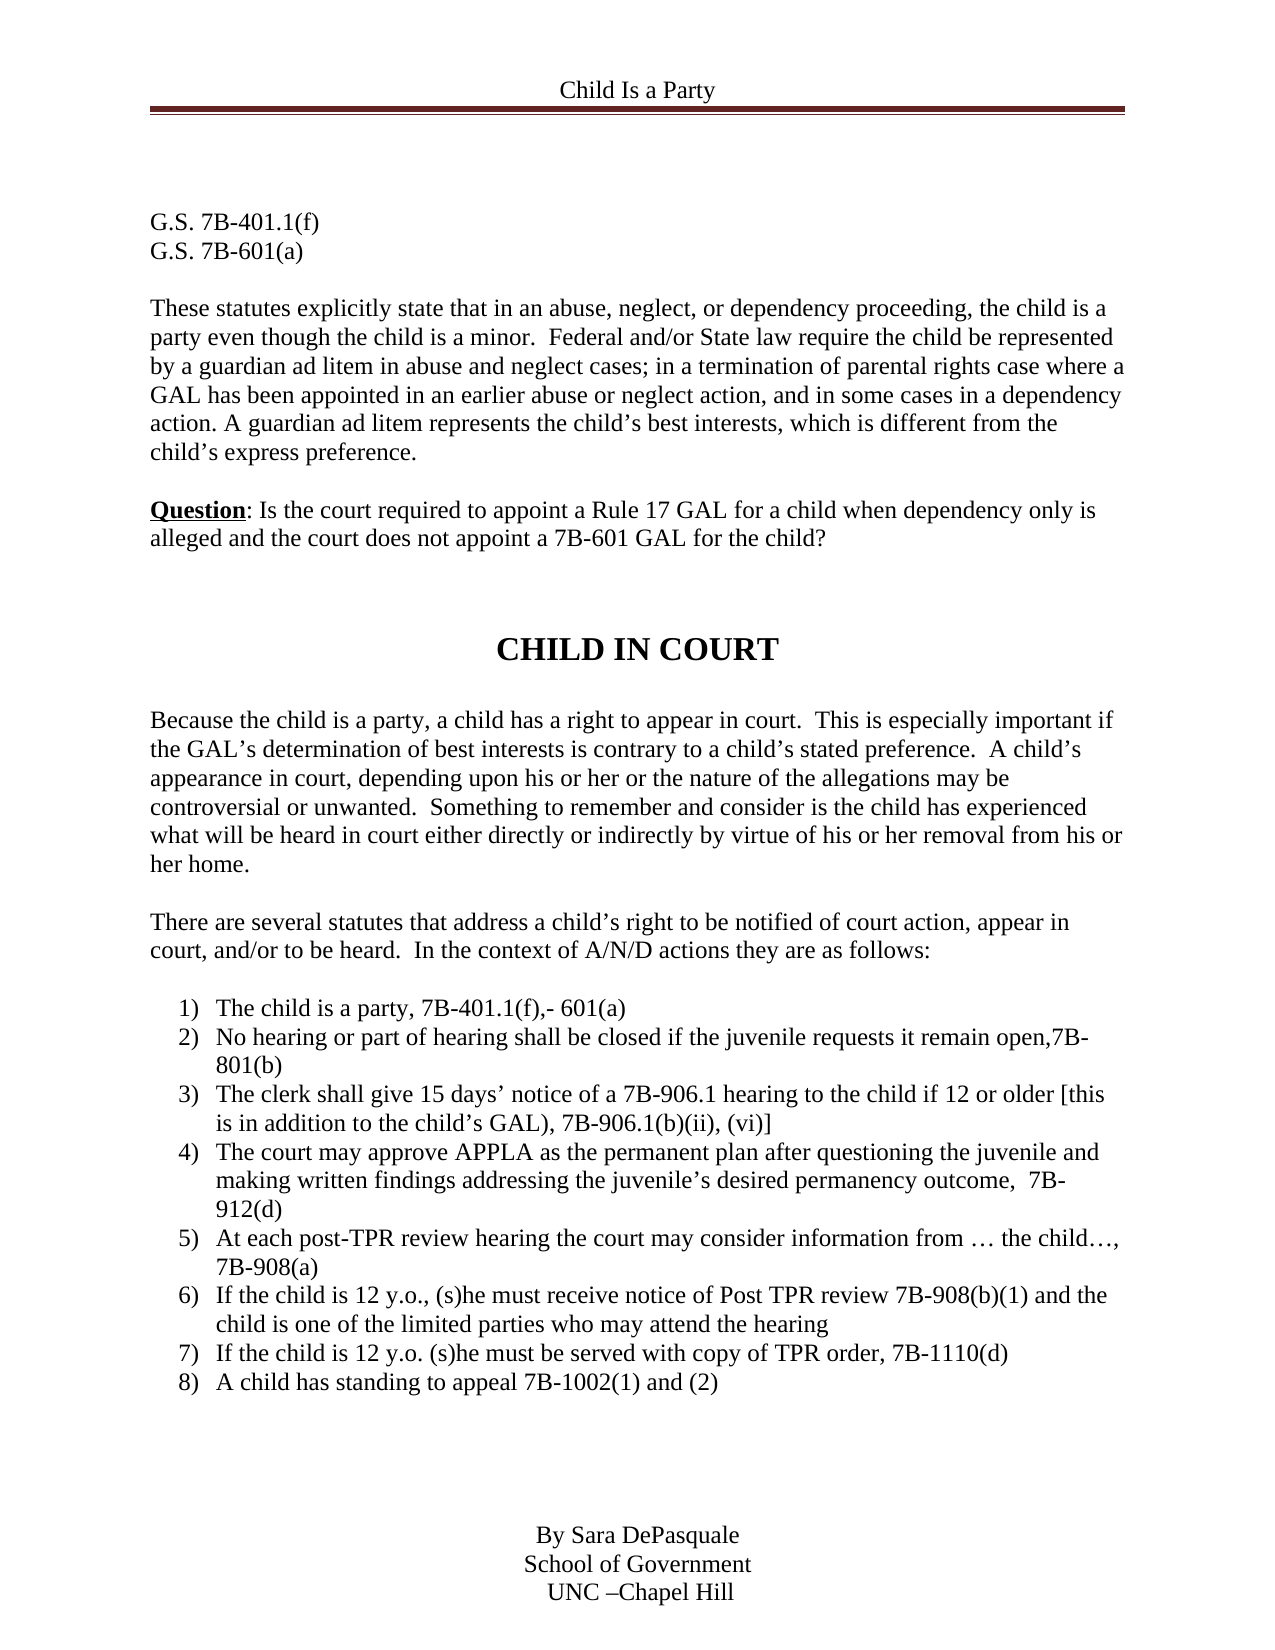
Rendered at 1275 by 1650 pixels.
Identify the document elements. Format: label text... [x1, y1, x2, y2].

text G.S. 7B-601(a) [150, 236, 1125, 265]
text G.S. 7B-401.1(f) [150, 207, 1125, 236]
text Because the child is a party, a child has a right to appear in court. This is especially important if the GAL’s determination of best interests is contrary to a child’s stated preference. A child’s appearance in court, depending upon his or her or the nature of the allegations may be controversial or unwanted. Something to remember and consider is the child has experienced what will be heard in court either directly or indirectly by virtue of his or her removal from his or her home. [150, 706, 1125, 878]
list No hearing or part of hearing shall be closed if the juvenile requests it remain open,7B-801(b) [178, 1022, 1125, 1079]
list If the child is 12 y.o. (s)he must be served with copy of TPR order, 7B-1110(d) [178, 1338, 1125, 1367]
text Question: Is the court required to appoint a Rule 17 GAL for a child when dependency only is alleged and the court does not appoint a 7B-601 GAL for the child? [150, 495, 1125, 552]
text These statutes explicitly state that in an abuse, neglect, or dependency proceeding, the child is a party even though the child is a minor. Federal and/or State law require the child be represented by a guardian ad litem in abuse and neglect cases; in a termination of parental rights case where a GAL has been appointed in an earlier abuse or neglect action, and in some cases in a dependency action. A guardian ad litem represents the child’s best interests, which is different from the child’s express preference. [150, 293, 1125, 466]
text CHILD IN COURT [150, 629, 1125, 667]
list The clerk shall give 15 days’ notice of a 7B-906.1 hearing to the child if 12 or older [this is in addition to the child’s GAL), 7B-906.1(b)(ii), (vi)] [178, 1079, 1125, 1137]
list A child has standing to appeal 7B-1002(1) and (2) [178, 1367, 1125, 1396]
list At each post-TPR review hearing the court may consider information from … the child…, 7B-908(a) [178, 1223, 1125, 1281]
list If the child is 12 y.o., (s)he must receive notice of Post TPR review 7B-908(b)(1) and the child is one of the limited parties who may attend the hearing [178, 1281, 1125, 1338]
list The child is a party, 7B-401.1(f),- 601(a) [178, 993, 1125, 1022]
list The court may approve APPLA as the permanent plan after questioning the juvenile and making written findings addressing the juvenile’s desired permanency outcome, 7B-912(d) [178, 1137, 1125, 1223]
text There are several statutes that address a child’s right to be notified of court action, appear in court, and/or to be heard. In the context of A/N/D actions they are as follows: [150, 907, 1125, 964]
